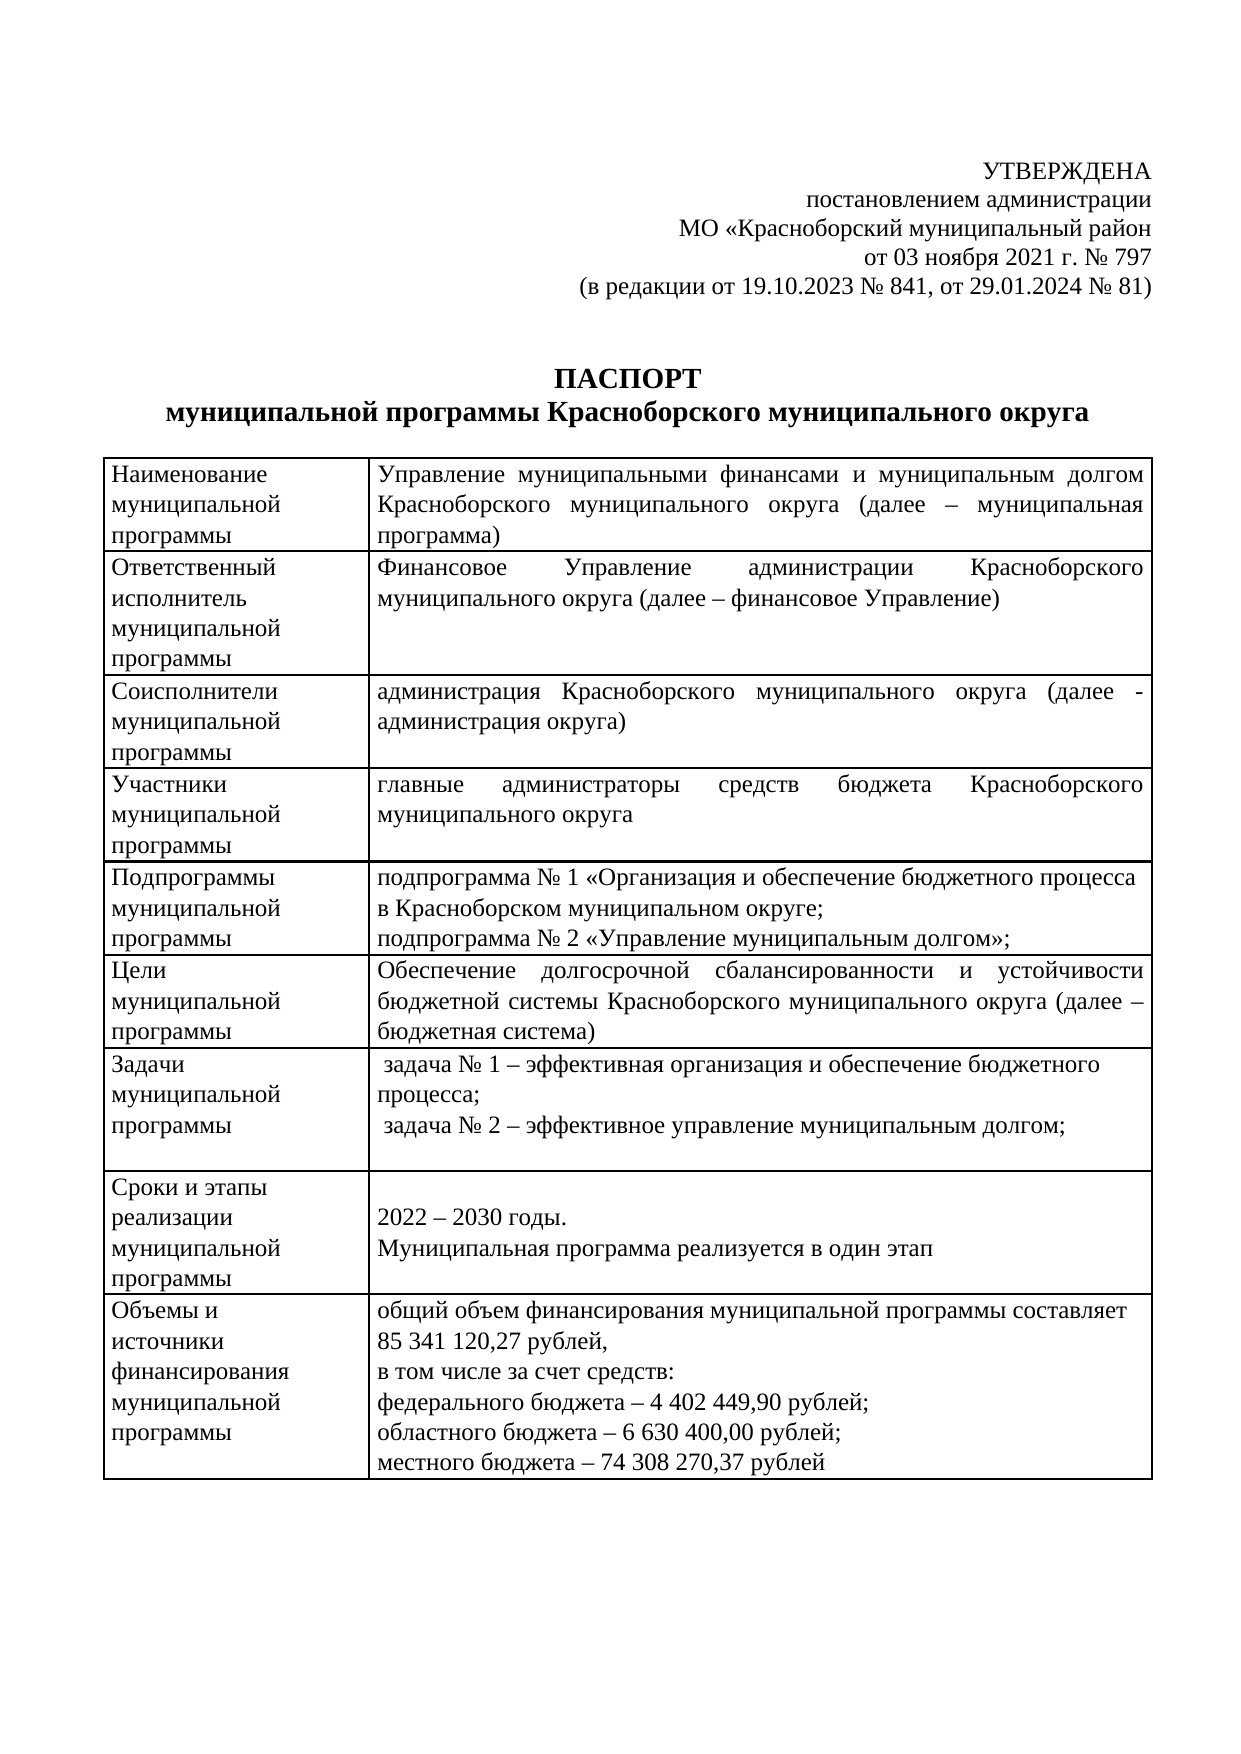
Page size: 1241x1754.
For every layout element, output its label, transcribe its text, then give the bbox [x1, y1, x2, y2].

table_cell 2022 – 2030 годы. Муниципальная программа реализуется в один этап [370, 1172, 1151, 1293]
table_cell главные администраторы средств бюджета Красноборского муниципального округа [370, 769, 1151, 860]
text (в редакции от 19.10.2023 № 841, от 29.01.2024 № 81) [103, 271, 1152, 299]
table_cell Финансовое Управление администрации Красноборского муниципального округа (далее – финансовое Управление) [370, 552, 1151, 674]
table_cell задача № 1 – эффективная организация и обеспечение бюджетного процесса; задача № 2 – эффективное управление муниципальным долгом; [370, 1049, 1151, 1170]
table_cell Ответственный исполнитель муниципальной программы [105, 552, 368, 674]
table_header Наименование муниципальной программы [105, 459, 368, 550]
table_cell Участники муниципальной программы [105, 769, 368, 860]
table_cell администрация Красноборского муниципального округа (далее - администрация округа) [370, 676, 1151, 767]
table_cell Подпрограммы муниципальной программы [105, 863, 368, 953]
table_header Управление муниципальными финансами и муниципальным долгом Красноборского муниципального округа (далее – муниципальная программа) [370, 459, 1151, 550]
table_cell Обеспечение долгосрочной сбалансированности и устойчивости бюджетной системы Красноборского муниципального округа (далее – бюджетная система) [370, 956, 1151, 1047]
table_cell общий объем финансирования муниципальной программы составляет 85 341 120,27 рублей, в том числе за счет средств: федерального бюджета – 4 402 449,90 рублей; областного бюджета – 6 630 400,00 рублей; местного бюджета – 74 308 270,37 рублей [370, 1295, 1151, 1478]
text УТВЕРЖДЕНА [103, 156, 1152, 184]
table_cell Соисполнители муниципальной программы [105, 676, 368, 767]
table_cell Задачи муниципальной программы [105, 1049, 368, 1170]
text МО «Красноборский муниципальный район [103, 213, 1152, 242]
text ПАСПОРТ [103, 361, 1152, 394]
table_cell Объемы и источники финансирования муниципальной программы [105, 1295, 368, 1478]
table_cell Цели муниципальной программы [105, 956, 368, 1047]
table_cell Сроки и этапы реализации муниципальной программы [105, 1172, 368, 1293]
text постановлением администрации [103, 184, 1152, 213]
text от 03 ноября 2021 г. № 797 [103, 242, 1152, 271]
text муниципальной программы Красноборского муниципального округа [103, 394, 1152, 428]
table_cell подпрограмма № 1 «Организация и обеспечение бюджетного процесса в Красноборском муниципальном округе; подпрограмма № 2 «Управление муниципальным долгом»; [370, 863, 1151, 953]
